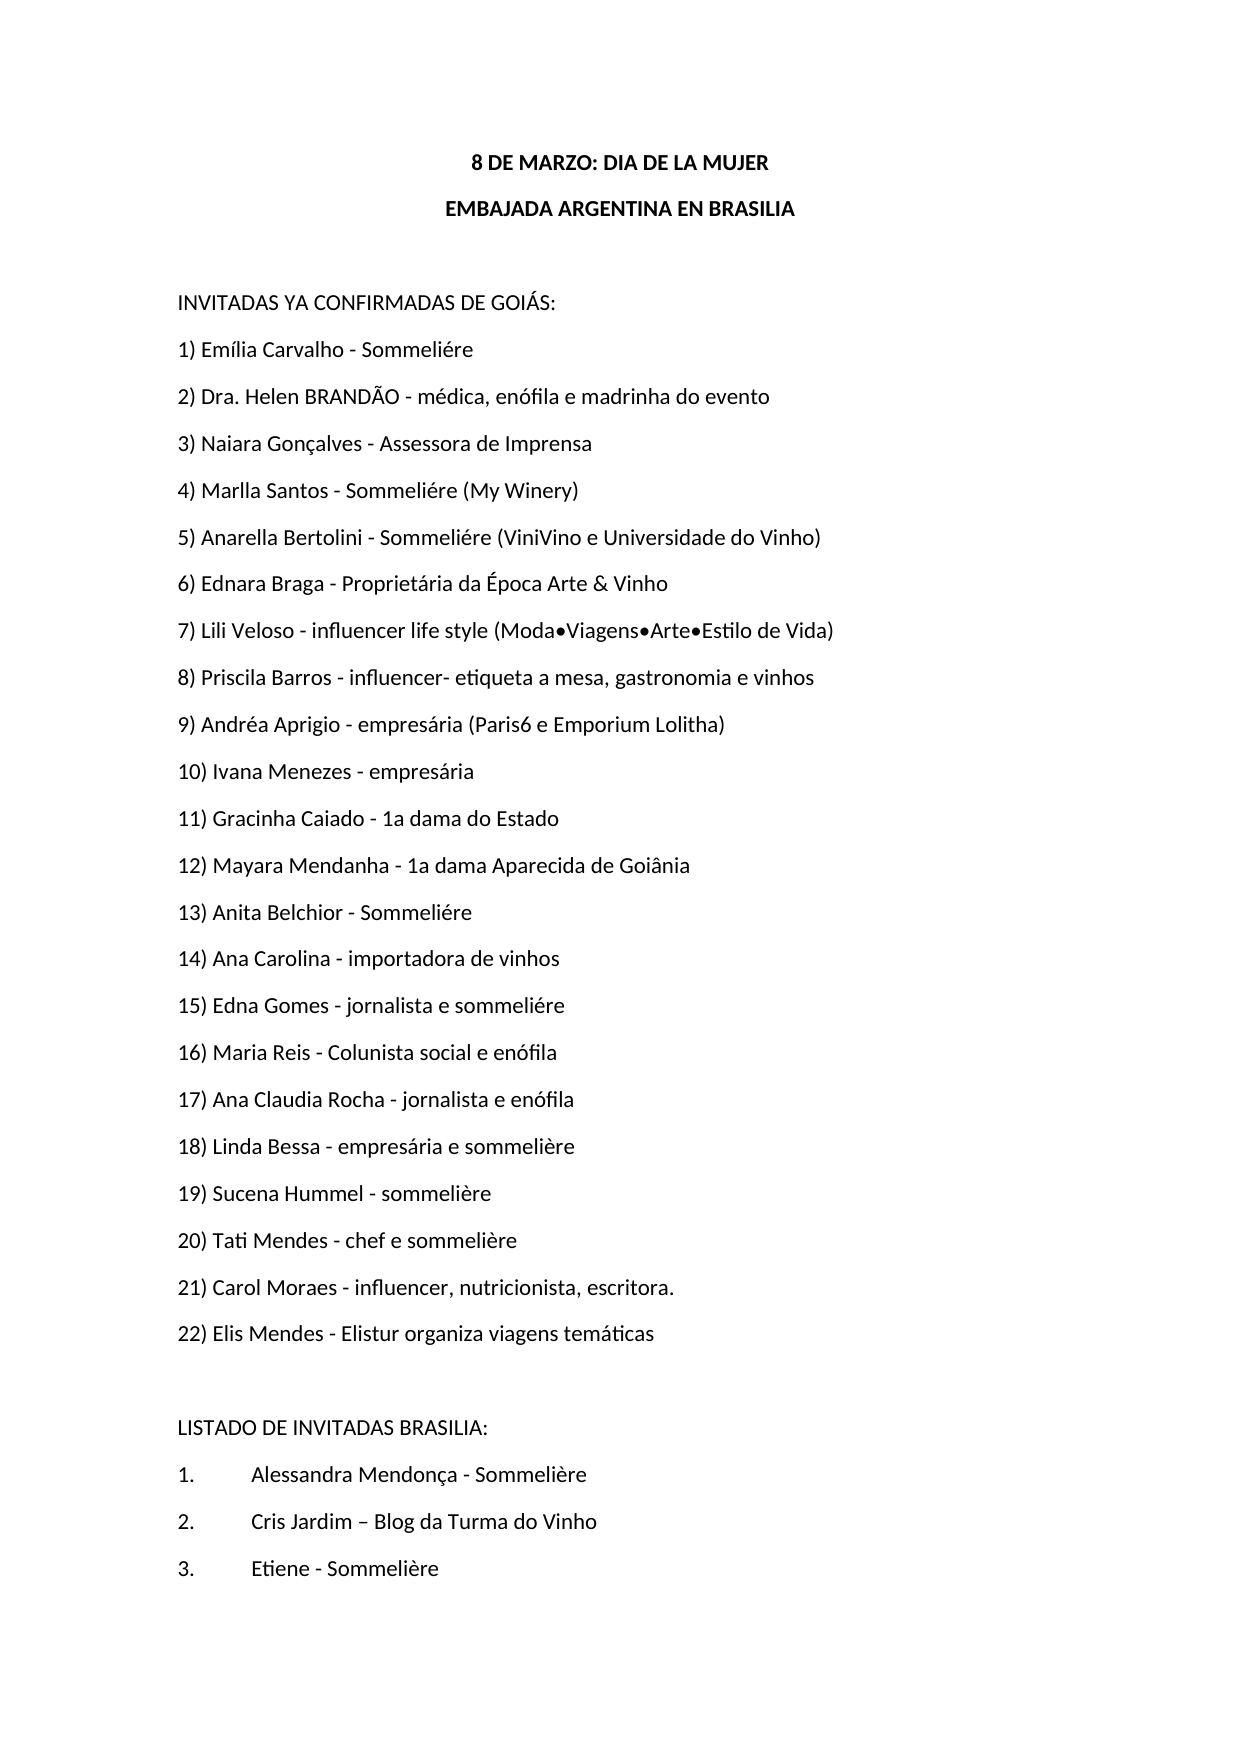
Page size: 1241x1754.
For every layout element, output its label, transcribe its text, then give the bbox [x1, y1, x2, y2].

text 5) Anarella Bertolini - Sommeliére (ViniVino e Universidade do Vinho) [177, 523, 1063, 551]
text LISTADO DE INVITADAS BRASILIA: [177, 1413, 1063, 1441]
text 9) Andréa Aprigio - empresária (Paris6 e Emporium Lolitha) [177, 710, 1063, 738]
text 16) Maria Reis - Colunista social e enófila [177, 1038, 1063, 1066]
text 1. Alessandra Mendonça - Sommelière [177, 1460, 1063, 1488]
text 11) Gracinha Caiado - 1a dama do Estado [177, 804, 1063, 832]
text 10) Ivana Menezes - empresária [177, 757, 1063, 785]
text EMBAJADA ARGENTINA EN BRASILIA [177, 194, 1063, 222]
text 6) Ednara Braga - Proprietária da Época Arte & Vinho [177, 569, 1063, 597]
text 22) Elis Mendes - Elistur organiza viagens temáticas [177, 1319, 1063, 1347]
text INVITADAS YA CONFIRMADAS DE GOIÁS: [177, 288, 1063, 316]
text 2. Cris Jardim – Blog da Turma do Vinho [177, 1507, 1063, 1535]
text 2) Dra. Helen BRANDÃO - médica, enófila e madrinha do evento [177, 382, 1063, 410]
text 21) Carol Moraes - influencer, nutricionista, escritora. [177, 1273, 1063, 1301]
text 8) Priscila Barros - influencer- etiqueta a mesa, gastronomia e vinhos [177, 663, 1063, 691]
text 19) Sucena Hummel - sommelière [177, 1179, 1063, 1207]
text 12) Mayara Mendanha - 1a dama Aparecida de Goiânia [177, 851, 1063, 879]
text 14) Ana Carolina - importadora de vinhos [177, 944, 1063, 972]
text 4) Marlla Santos - Sommeliére (My Winery) [177, 476, 1063, 504]
text 8 DE MARZO: DIA DE LA MUJER [177, 148, 1063, 176]
text 15) Edna Gomes - jornalista e sommeliére [177, 991, 1063, 1019]
text 20) Tati Mendes - chef e sommelière [177, 1226, 1063, 1254]
text 17) Ana Claudia Rocha - jornalista e enófila [177, 1085, 1063, 1113]
text 3) Naiara Gonçalves - Assessora de Imprensa [177, 429, 1063, 457]
text 13) Anita Belchior - Sommeliére [177, 898, 1063, 926]
text 18) Linda Bessa - empresária e sommelière [177, 1132, 1063, 1160]
text 3. Etiene - Sommelière [177, 1554, 1063, 1582]
text 7) Lili Veloso - influencer life style (Moda•Viagens•Arte•Estilo de Vida) [177, 616, 1063, 644]
text 1) Emília Carvalho - Sommeliére [177, 335, 1063, 363]
